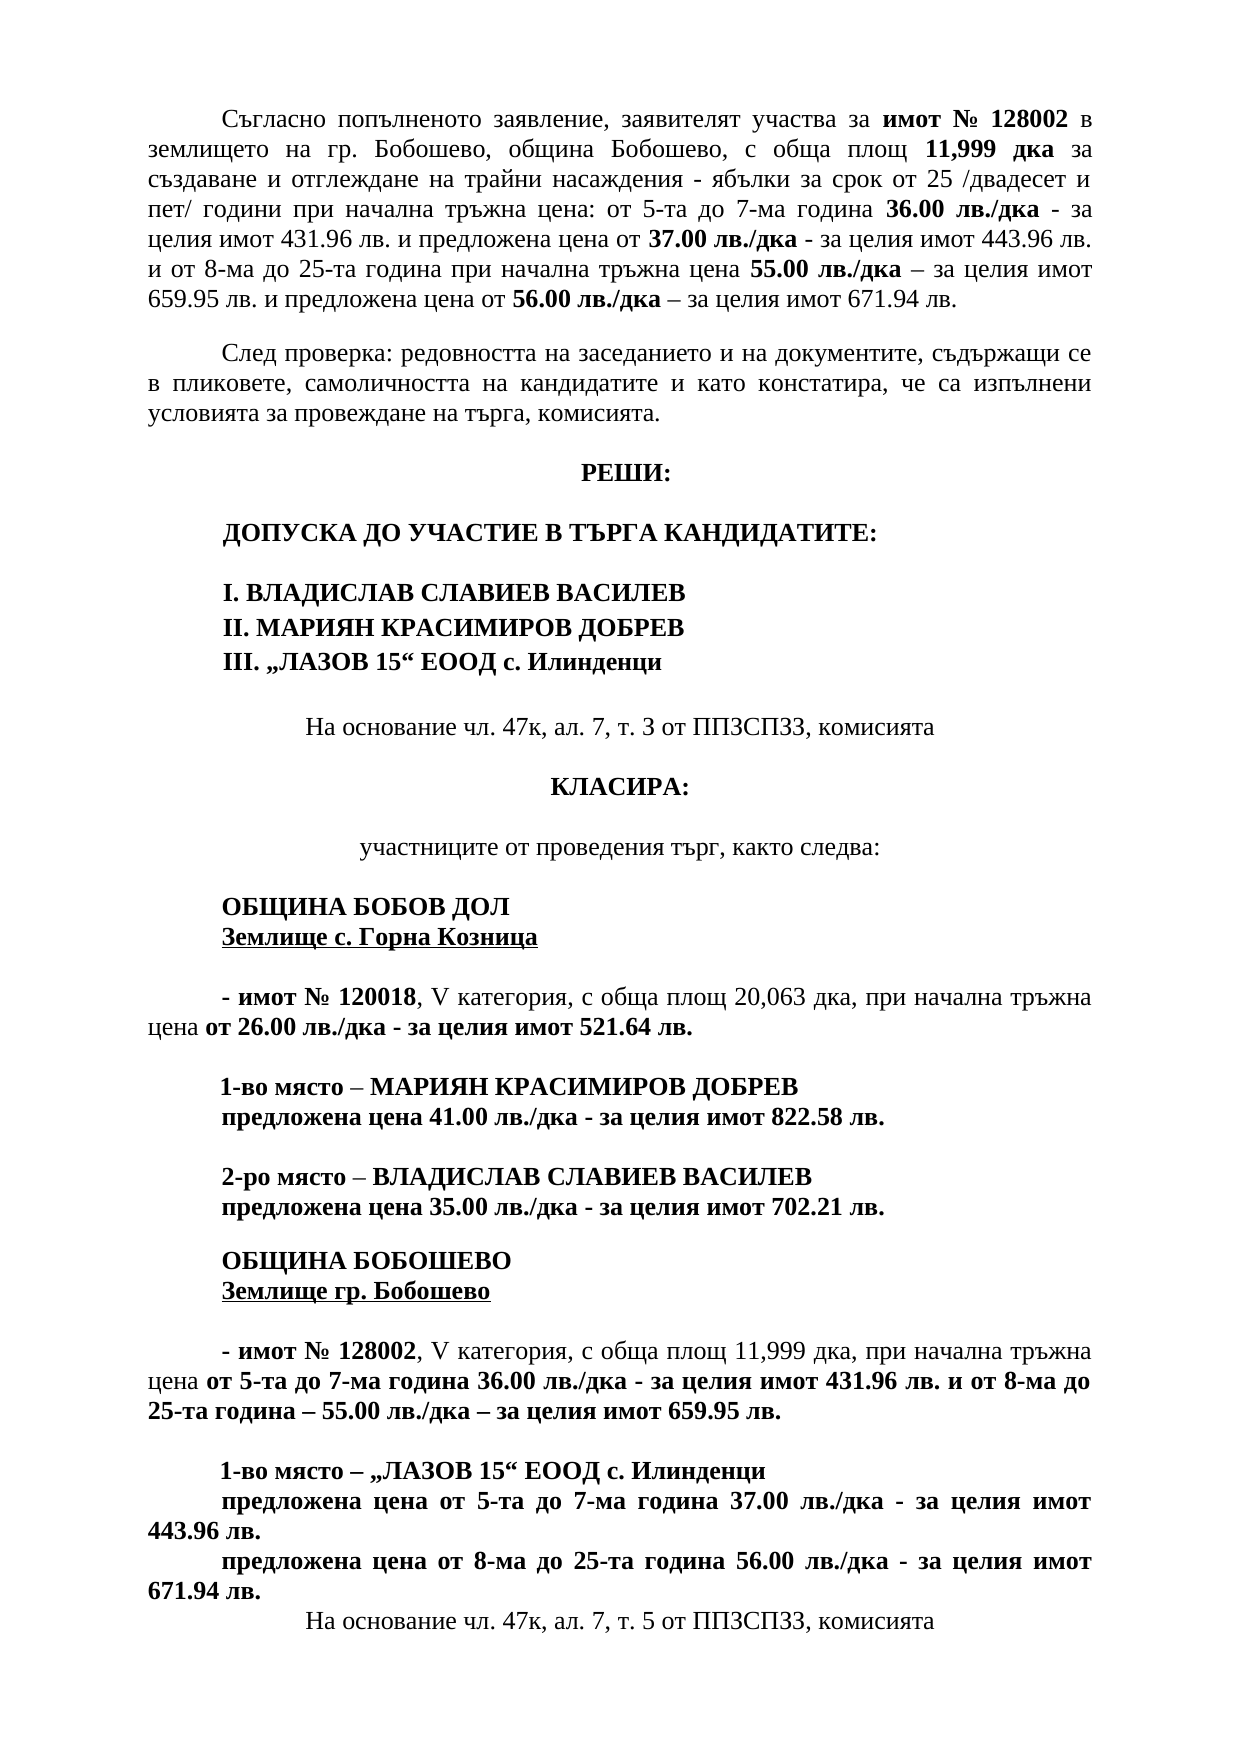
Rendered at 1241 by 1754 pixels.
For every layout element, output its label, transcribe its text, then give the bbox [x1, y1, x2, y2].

text 1-во място – МАРИЯН КРАСИМИРОВ ДОБРЕВ [148, 1071, 1093, 1101]
text - имот № 120018, V категория, с обща площ 20,063 дка, при начална тръжна цена от 26.00 лв./дка - за целия имот 521.64 лв. [148, 981, 1093, 1041]
text След проверка: редовността на заседанието и на документите, съдържащи се в пликовете, самоличността на кандидатите и като констатира, че са изпълнени условията за провеждане на търга, комисията. [148, 337, 1093, 427]
text предложена цена 35.00 лв./дка - за целия имот 702.21 лв. [148, 1191, 1093, 1221]
text На основание чл. 47к, ал. 7, т. 5 от ППЗСПЗЗ, комисията [148, 1605, 1093, 1635]
text ДОПУСКА ДО УЧАСТИЕ В ТЪРГА КАНДИДАТИТЕ: [148, 517, 1093, 547]
text предложена цена от 5-та до 7-ма година 37.00 лв./дка - за целия имот 443.96 лв. [148, 1485, 1093, 1545]
text предложена цена от 8-ма до 25-та година 56.00 лв./дка - за целия имот 671.94 лв. [148, 1545, 1093, 1605]
text ОБЩИНА БОБОВ ДОЛ [148, 891, 1093, 921]
text ОБЩИНА БОБОШЕВО [148, 1245, 1093, 1275]
text ІІ. МАРИЯН КРАСИМИРОВ ДОБРЕВ [148, 612, 1093, 642]
text Съгласно попълненото заявление, заявителят участва за имот № 128002 в землището на гр. Бобошево, община Бобошево, с обща площ 11,999 дка за създаване и отглеждане на трайни насаждения - ябълки за срок от 25 /двадесет и пет/ години при начална тръжна цена: от 5-та до 7-ма година 36.00 лв./дка - за целия имот 431.96 лв. и предложена цена от 37.00 лв./дка - за целия имот 443.96 лв. и от 8-ма до 25-та година при начална тръжна цена 55.00 лв./дка – за целия имот 659.95 лв. и предложена цена от 56.00 лв./дка – за целия имот 671.94 лв. [148, 103, 1093, 313]
text участниците от проведения търг, както следва: [148, 831, 1093, 861]
text - имот № 128002, V категория, с обща площ 11,999 дка, при начална тръжна цена от 5-та до 7-ма година 36.00 лв./дка - за целия имот 431.96 лв. и от 8-ма до 25-та година – 55.00 лв./дка – за целия имот 659.95 лв. [148, 1335, 1093, 1425]
text На основание чл. 47к, ал. 7, т. З от ППЗСПЗЗ, комисията [148, 711, 1093, 741]
text КЛАСИРА: [148, 771, 1093, 801]
text РЕШИ: [298, 457, 1093, 487]
text І. ВЛАДИСЛАВ СЛАВИЕВ ВАСИЛЕВ [148, 577, 1093, 607]
text Землище с. Горна Козница [148, 921, 1093, 951]
text 1-во място – „ЛАЗОВ 15“ ЕООД с. Илинденци [148, 1455, 1093, 1485]
text Землище гр. Бобошево [148, 1275, 1093, 1305]
text предложена цена 41.00 лв./дка - за целия имот 822.58 лв. [148, 1101, 1093, 1131]
text ІІІ. „ЛАЗОВ 15“ ЕООД с. Илинденци [148, 646, 1093, 676]
text 2-ро място – ВЛАДИСЛАВ СЛАВИЕВ ВАСИЛЕВ [148, 1161, 1093, 1191]
